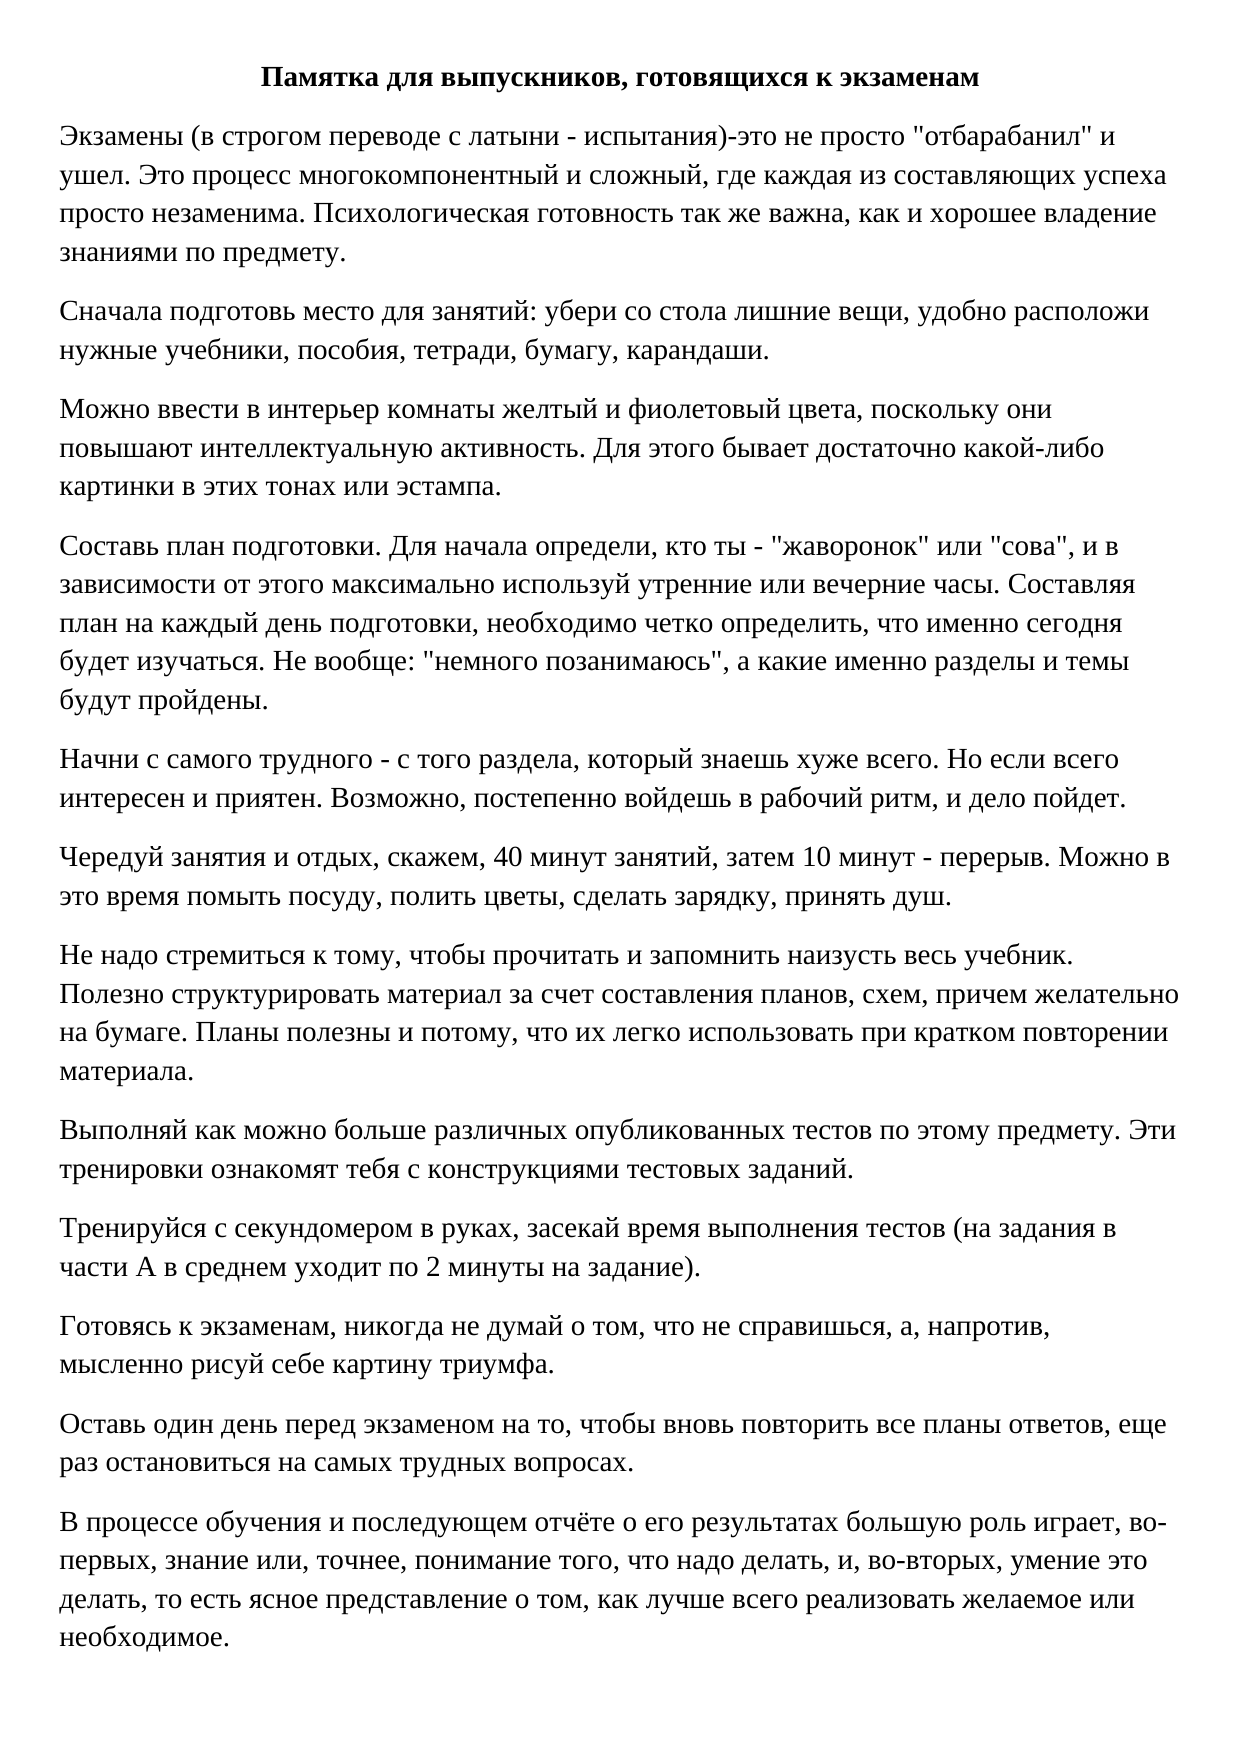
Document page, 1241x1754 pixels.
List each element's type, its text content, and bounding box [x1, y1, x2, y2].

text Не надо стремиться к тому, чтобы прочитать и запомнить наизусть весь учебник. Полезно структурировать материал за счет составления планов, схем, причем желательно на бумаге. Планы полезны и потому, что их легко использовать при кратком повторении материала. [59, 937, 1181, 1086]
text Чередуй занятия и отдых, скажем, 40 минут занятий, затем 10 минут - перерыв. Можно в это время помыть посуду, полить цветы, сделать зарядку, принять душ. [59, 839, 1181, 911]
text Сначала подготовь место для занятий: убери со стола лишние вещи, удобно расположи нужные учебники, пособия, тетради, бумагу, карандаши. [59, 293, 1181, 366]
text Готовясь к экзаменам, никогда не думай о том, что не справишься, а, напротив, мысленно рисуй себе картину триумфа. [59, 1308, 1181, 1380]
text Можно ввести в интерьер комнаты желтый и фиолетовый цвета, поскольку они повышают интеллектуальную активность. Для этого бывает достаточно какой-либо картинки в этих тонах или эстампа. [59, 391, 1181, 502]
text Оставь один день перед экзаменом на то, чтобы вновь повторить все планы ответов, еще раз остановиться на самых трудных вопросах. [59, 1406, 1181, 1478]
text Выполняй как можно больше различных опубликованных тестов по этому предмету. Эти тренировки ознакомят тебя с конструкциями тестовых заданий. [59, 1112, 1181, 1184]
text В процессе обучения и последующем отчёте о его результатах большую роль играет, во-первых, знание или, точнее, понимание того, что надо делать, и, во-вторых, умение это делать, то есть ясное представление о том, как лучше всего реализовать желаемое или необходимое. [59, 1504, 1181, 1653]
text Тренируйся с секундомером в руках, засекай время выполнения тестов (на задания в части А в среднем уходит по 2 минуты на задание). [59, 1210, 1181, 1282]
text Составь план подготовки. Для начала определи, кто ты - "жаворонок" или "сова", и в зависимости от этого максимально используй утренние или вечерние часы. Составляя план на каждый день подготовки, необходимо четко определить, что именно сегодня будет изучаться. Не вообще: "немного позанимаюсь", а какие именно разделы и темы будут пройдены. [59, 528, 1181, 716]
text Начни с самого трудного - с того раздела, который знаешь хуже всего. Но если всего интересен и приятен. Возможно, постепенно войдешь в рабочий ритм, и дело пойдет. [59, 741, 1181, 813]
text Экзамены (в строгом переводе с латыни - испытания)-это не просто "отбарабанил" и ушел. Это процесс многокомпонентный и сложный, где каждая из составляющих успеха просто незаменима. Психологическая готовность так же важна, как и хорошее владение знаниями по предмету. [59, 118, 1181, 268]
text Памятка для выпускников, готовящихся к экзаменам [59, 59, 1181, 93]
